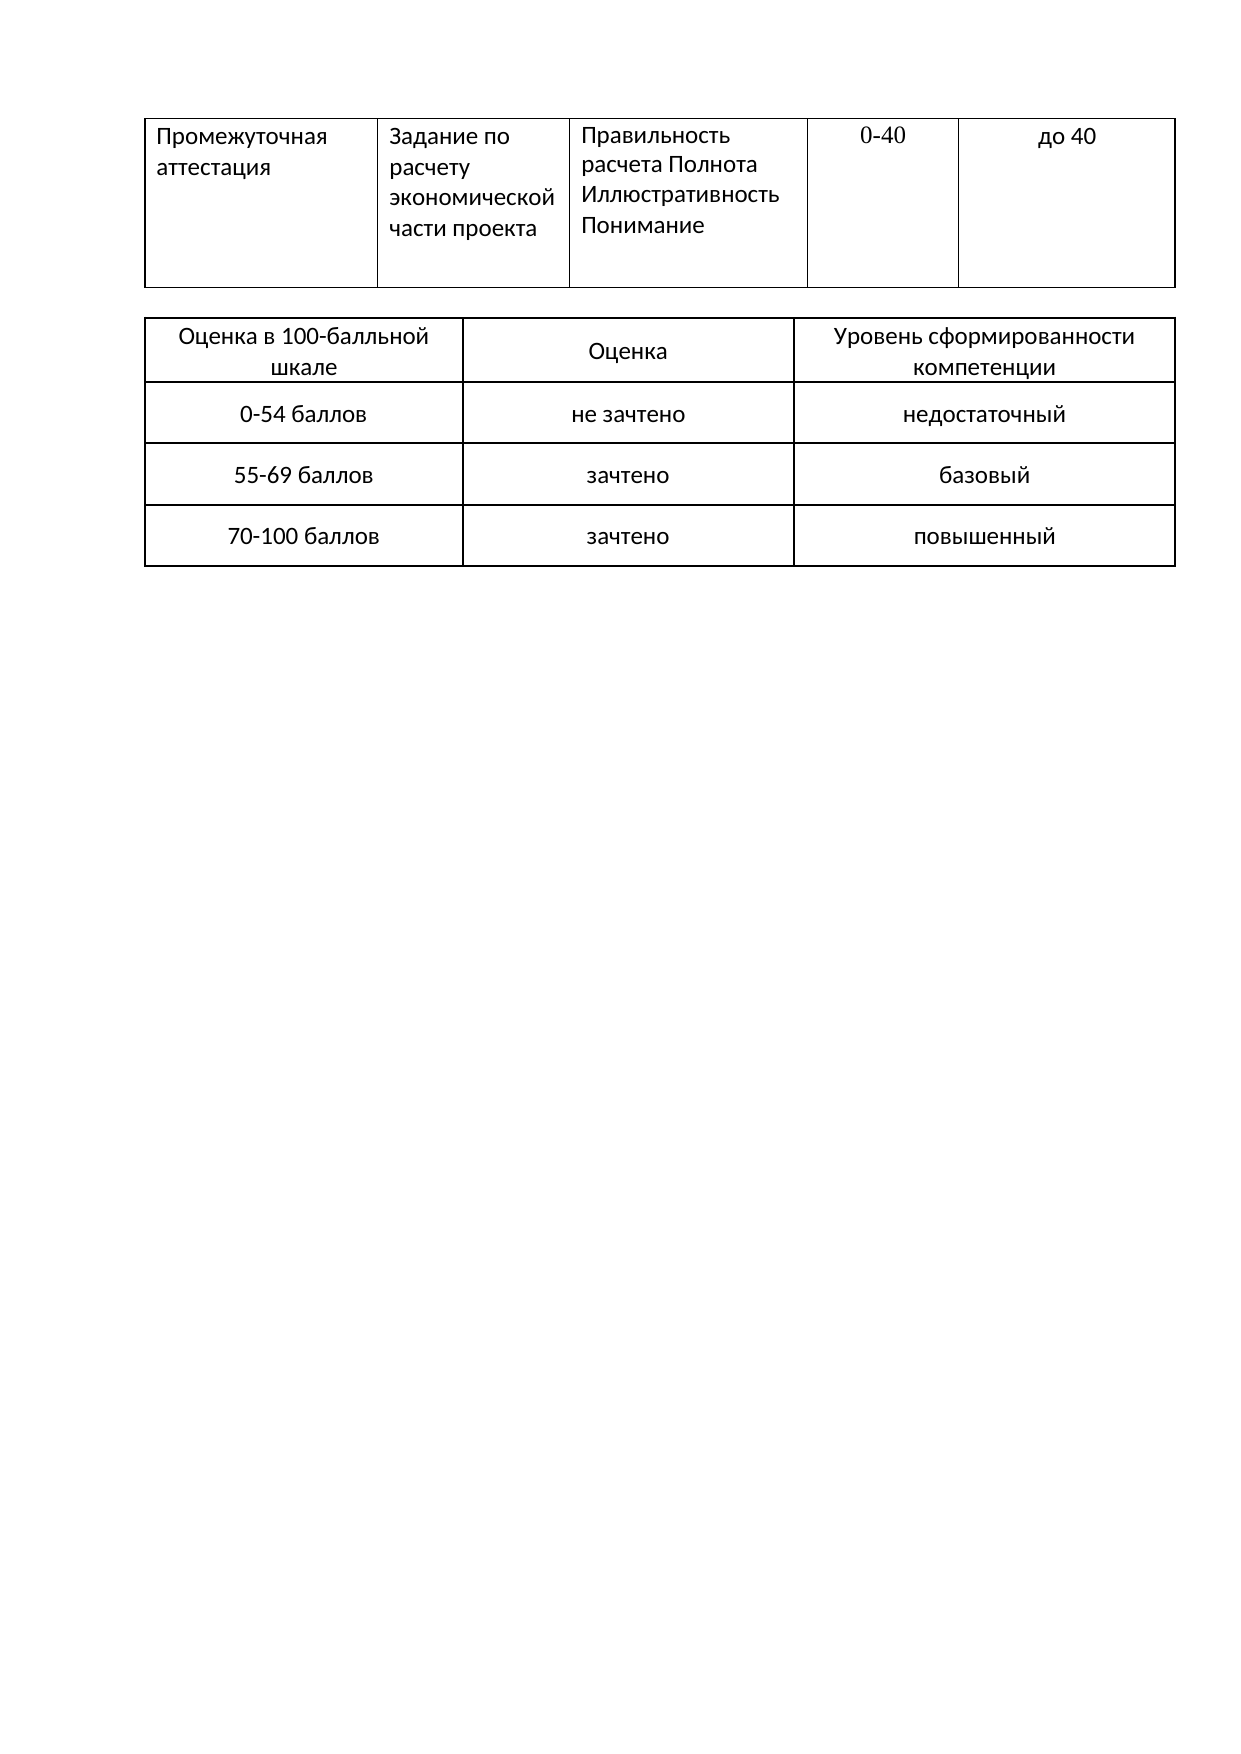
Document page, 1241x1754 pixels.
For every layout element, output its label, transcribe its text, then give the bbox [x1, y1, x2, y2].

table_cell недостаточный [795, 383, 1174, 442]
table_cell до 40 [959, 119, 1174, 287]
table_header Уровень сформированности компетенции [795, 319, 1174, 381]
table_header Оценка в 100-балльной шкале [146, 319, 462, 381]
table_cell не зачтено [464, 383, 793, 442]
table_cell 0-40 [808, 119, 958, 287]
table_cell Задание по расчету экономической части проекта [378, 119, 569, 287]
table_cell повышенный [795, 506, 1174, 565]
table_cell 0-54 баллов [146, 383, 462, 442]
table_header Оценка [464, 319, 793, 381]
table_cell Промежуточная аттестация [146, 119, 377, 287]
table_cell базовый [795, 444, 1174, 503]
table_cell зачтено [464, 444, 793, 503]
table_cell 55-69 баллов [146, 444, 462, 503]
table_cell зачтено [464, 506, 793, 565]
table_cell Правильность расчета Полнота Иллюстративность Понимание [570, 119, 807, 287]
table_cell 70-100 баллов [146, 506, 462, 565]
